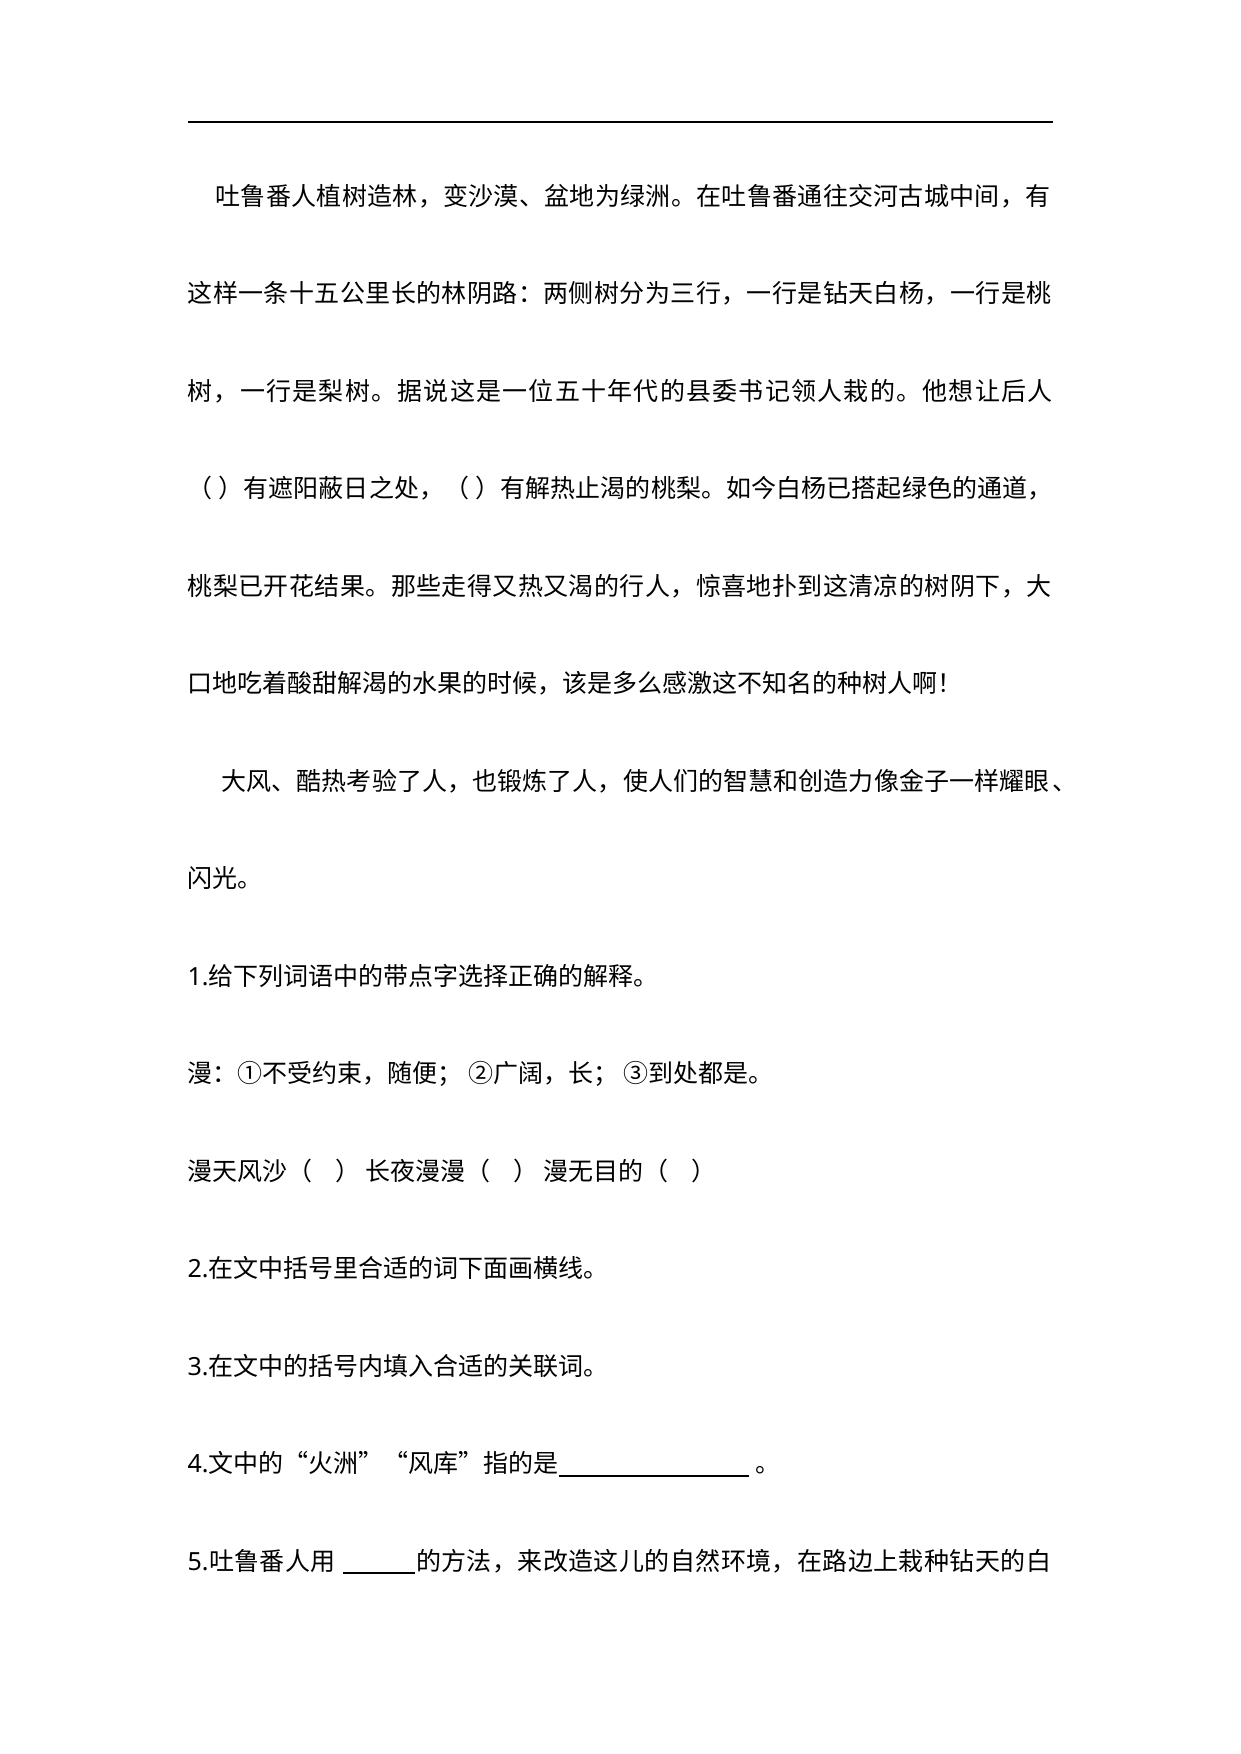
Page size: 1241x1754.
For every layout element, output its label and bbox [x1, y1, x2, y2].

text [187, 162, 1053, 1592]
